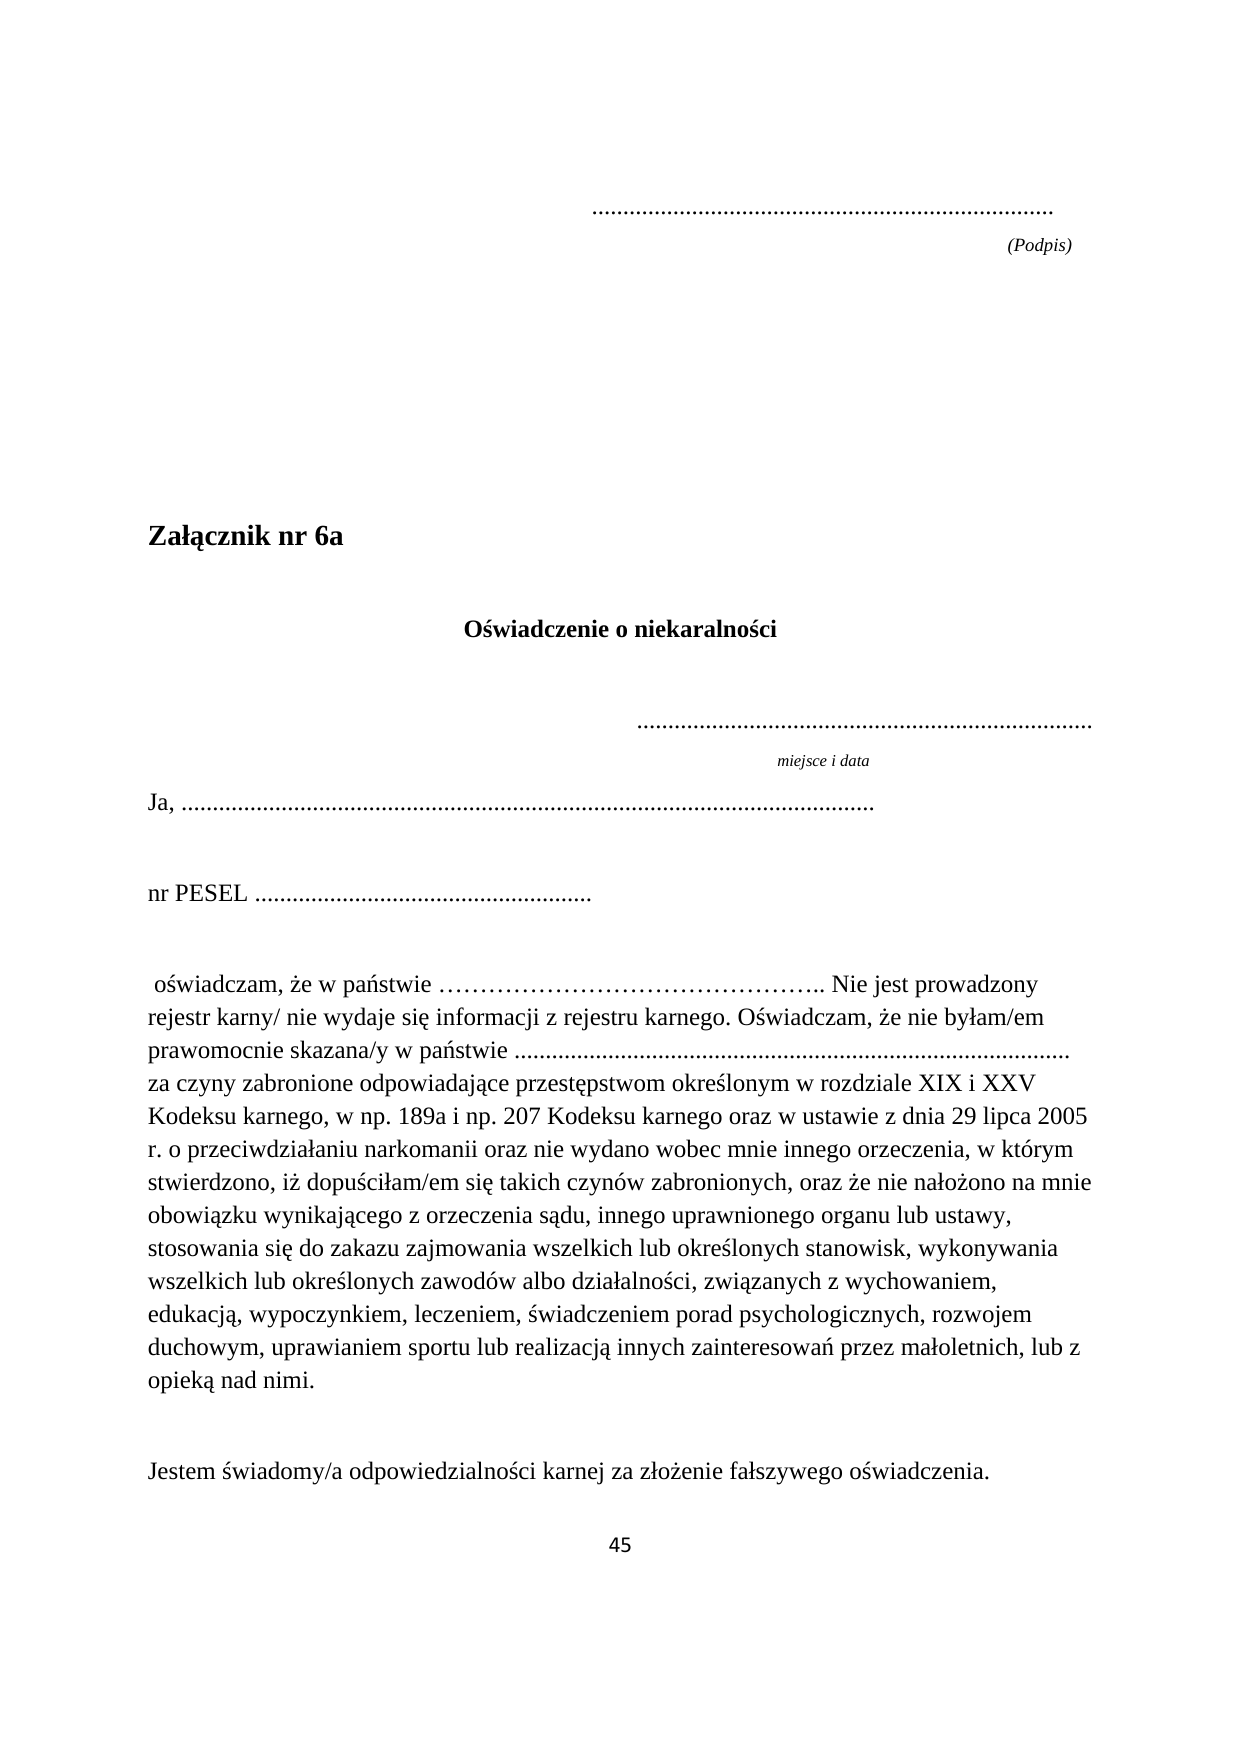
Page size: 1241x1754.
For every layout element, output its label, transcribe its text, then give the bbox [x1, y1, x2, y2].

text (Podpis) [223, 234, 1093, 341]
text Załącznik nr 6a [148, 518, 1093, 551]
text Oświadczenie o niekaralności [148, 614, 1093, 643]
text ......................................................................... [148, 706, 1093, 734]
text nr PESEL ...................................................... [148, 878, 1093, 907]
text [223, 148, 1093, 219]
text oświadczam, że w państwie ……………………………………….. Nie jest prowadzony rejestr karny/ nie wydaje się informacji z rejestru karnego. Oświadczam, że nie byłam/em prawomocnie skazana/y w państwie ......................................................................................... za czyny zabronione odpowiadające przestępstwom określonym w rozdziale XIX i XXV Kodeksu karnego, w np. 189a i np. 207 Kodeksu karnego oraz w ustawie z dnia 29 lipca 2005 r. o przeciwdziałaniu narkomanii oraz nie wydano wobec mnie innego orzeczenia, w którym stwierdzono, iż dopuściłam/em się takich czynów zabronionych, oraz że nie nałożono na mnie obowiązku wynikającego z orzeczenia sądu, innego uprawnionego organu lub ustawy, stosowania się do zakazu zajmowania wszelkich lub określonych stanowisk, wykonywania wszelkich lub określonych zawodów albo działalności, związanych z wychowaniem, edukacją, wypoczynkiem, leczeniem, świadczeniem porad psychologicznych, rozwojem duchowym, uprawianiem sportu lub realizacją innych zainteresowań przez małoletnich, lub z opieką nad nimi. [148, 969, 1093, 1394]
text Jestem świadomy/a odpowiedzialności karnej za złożenie fałszywego oświadczenia. [148, 1456, 1093, 1485]
text Ja, ............................................................................................................... [148, 787, 1093, 816]
text miejsce i data [148, 751, 1093, 770]
